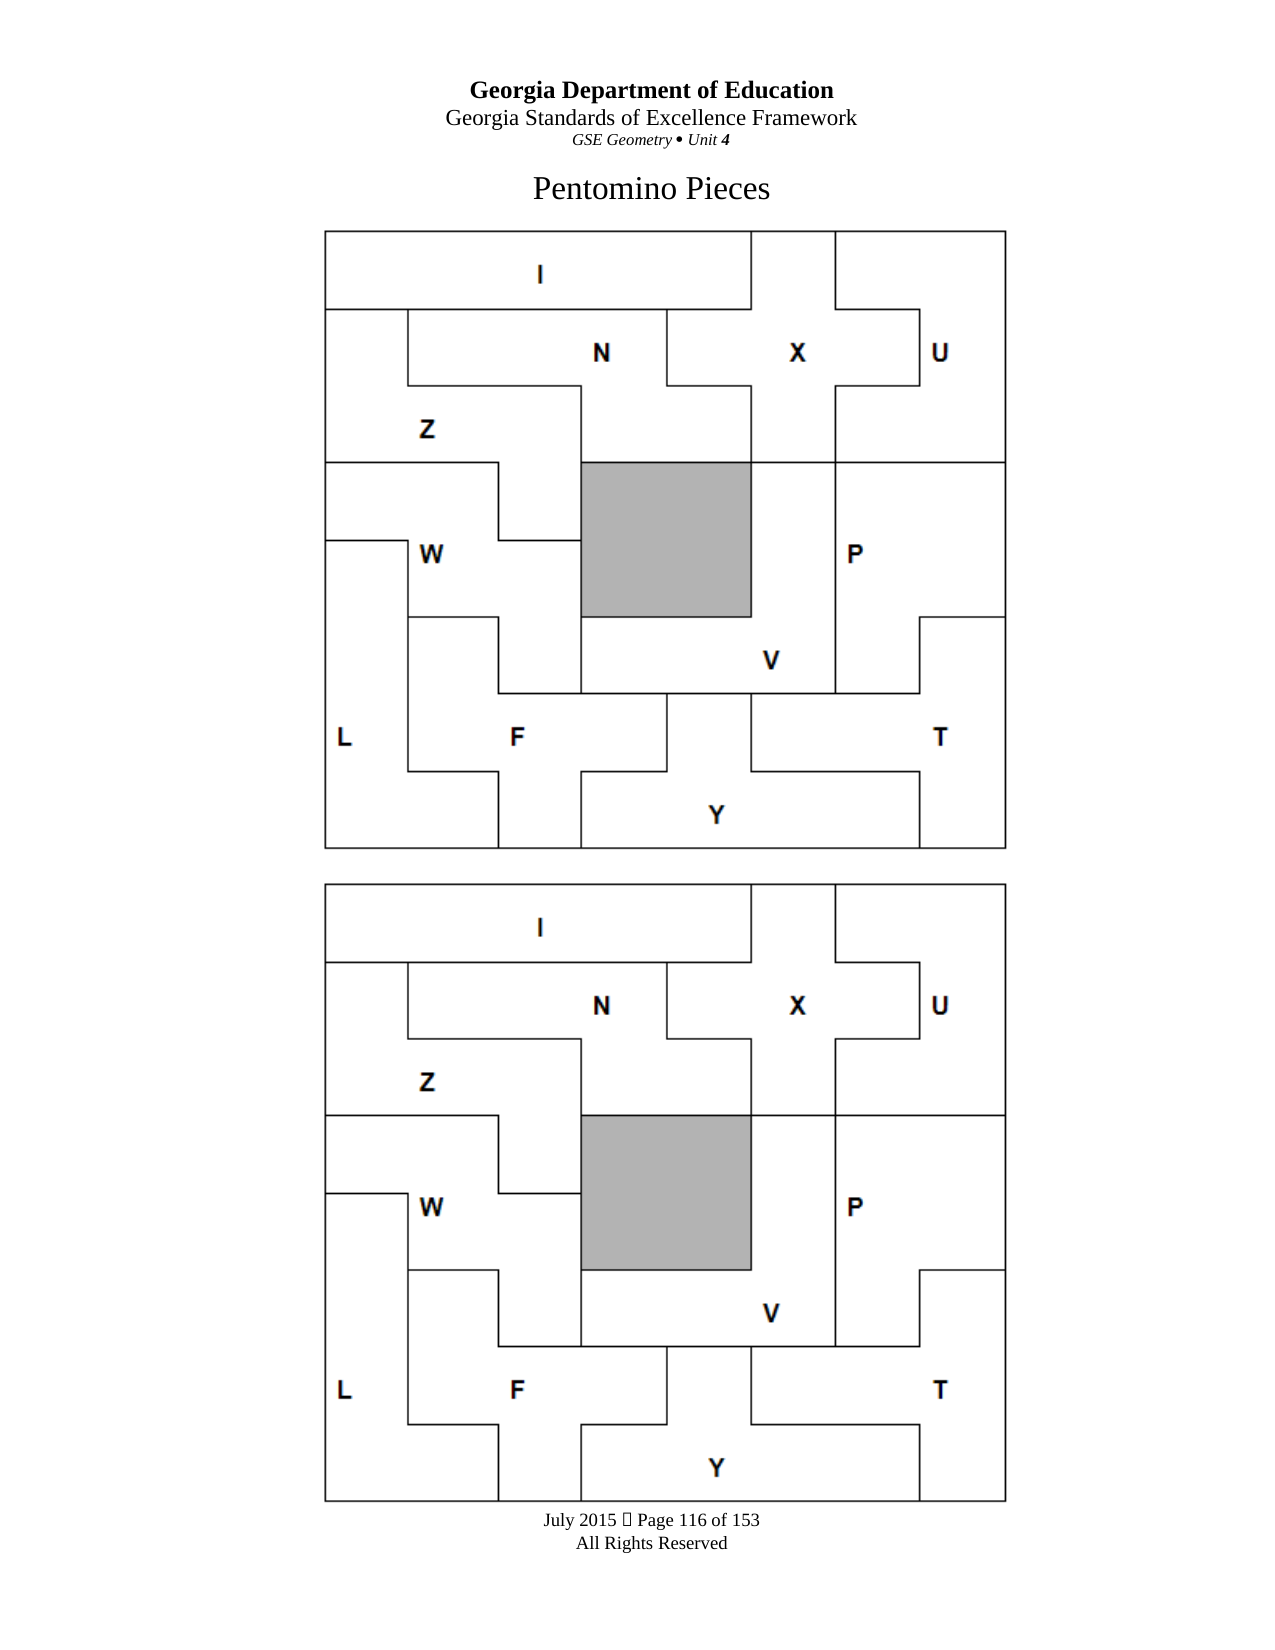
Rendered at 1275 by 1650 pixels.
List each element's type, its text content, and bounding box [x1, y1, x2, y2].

picture [317, 876, 1019, 1510]
text Pentomino Pieces [150, 168, 1153, 207]
picture [317, 223, 1019, 857]
